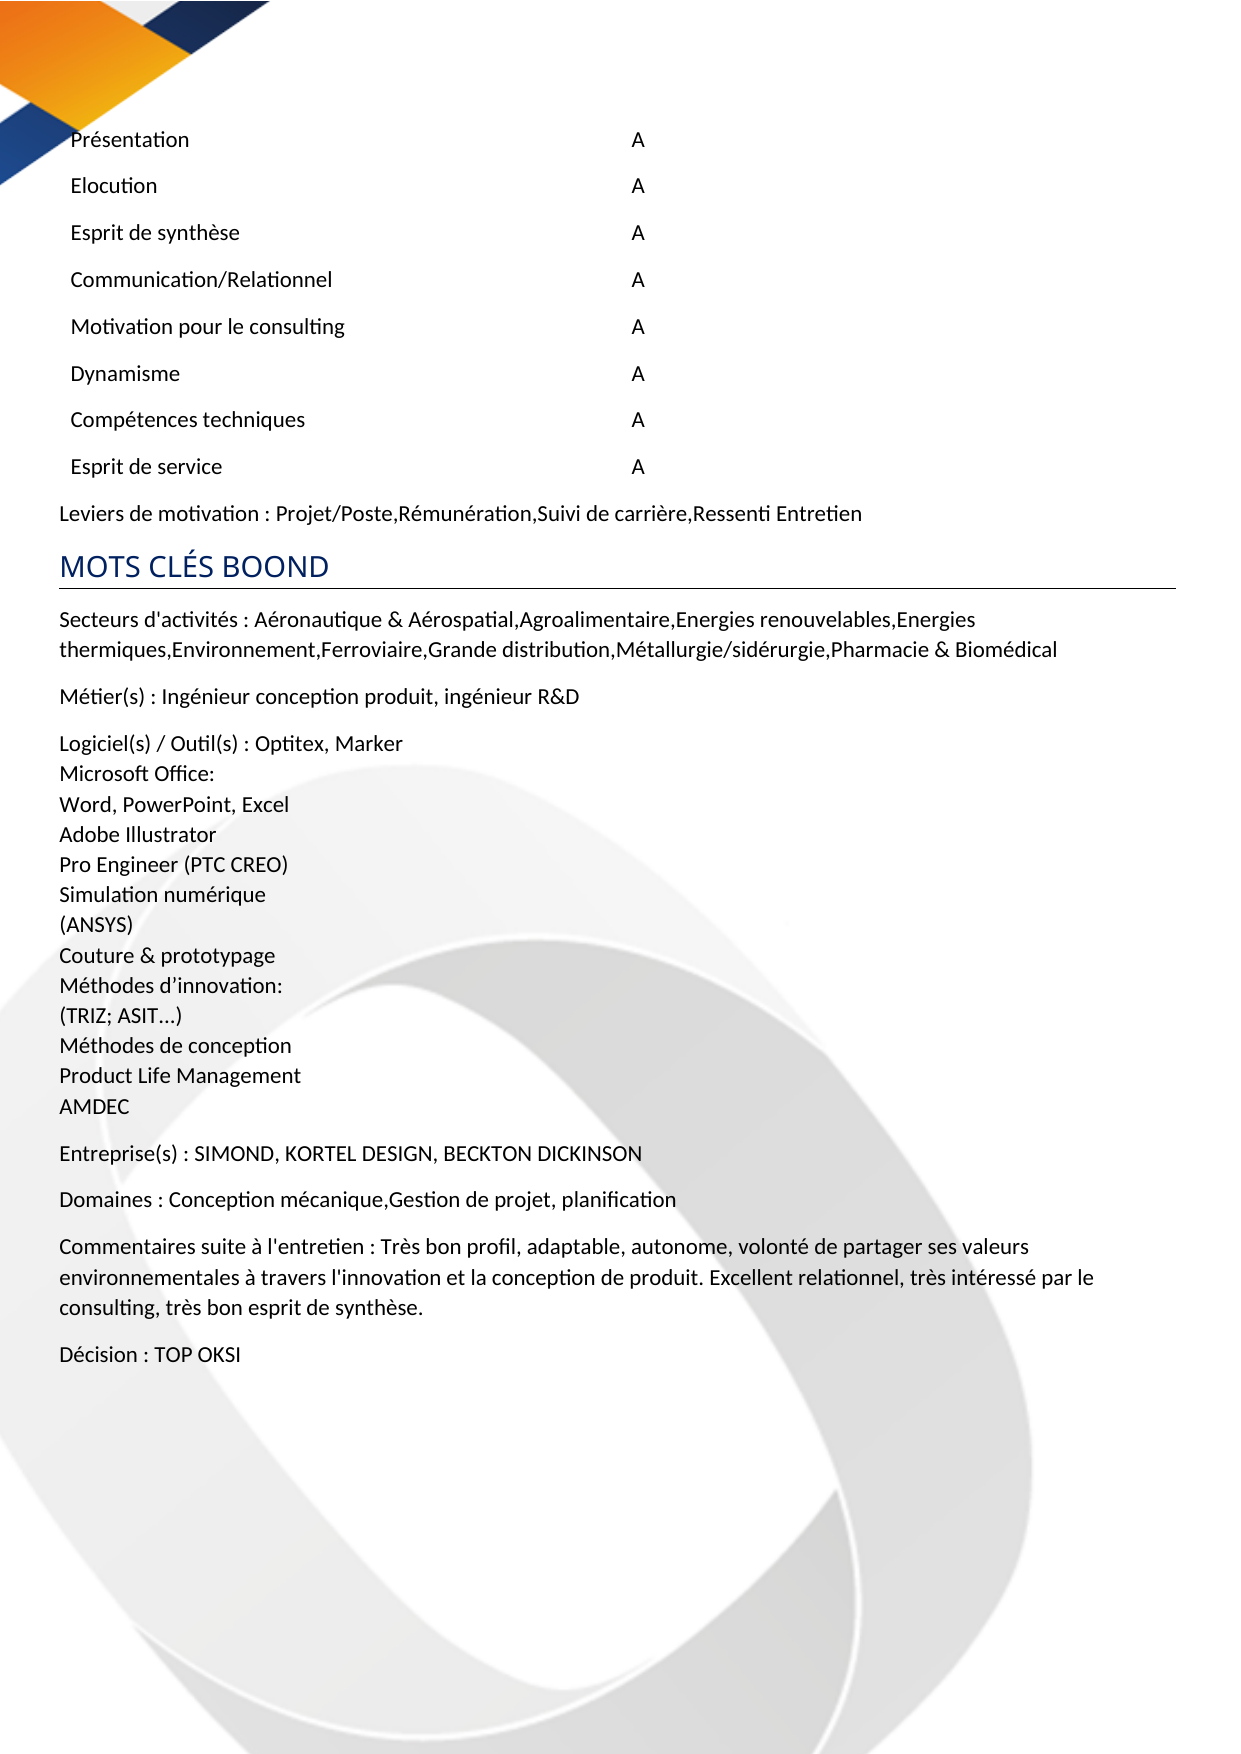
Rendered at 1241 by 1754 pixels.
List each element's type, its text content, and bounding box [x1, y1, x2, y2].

table_cell A [620, 312, 1181, 359]
table_cell A [620, 172, 1181, 218]
table_header Présentation [59, 125, 620, 172]
table_cell Dynamisme [59, 359, 620, 406]
table_cell A [620, 406, 1181, 452]
text Secteurs d'activités : Aéronautique & Aérospatial,Agroalimentaire,Energies renouvelables,Energies thermiques,Environnement,Ferroviaire,Grande distribution,Métallurgie/sidérurgie,Pharmacie & Biomédical [59, 605, 1181, 664]
text Entreprise(s) : SIMOND, KORTEL DESIGN, BECKTON DICKINSON [59, 1139, 1181, 1167]
text Domaines : Conception mécanique,Gestion de projet, planification [59, 1186, 1181, 1214]
table_cell A [620, 452, 1181, 499]
text Métier(s) : Ingénieur conception produit, ingénieur R&D [59, 682, 1181, 711]
table_cell Esprit de synthèse [59, 219, 620, 265]
text Leviers de motivation : Projet/Poste,Rémunération,Suivi de carrière,Ressenti Entretien [59, 499, 1181, 527]
table_cell A [620, 359, 1181, 406]
table_cell Elocution [59, 172, 620, 218]
picture [0, 1, 285, 202]
table_header A [620, 125, 1181, 172]
text Commentaires suite à l'entretien : Très bon profil, adaptable, autonome, volonté de partager ses valeurs environnementales à travers l'innovation et la conception de produit. Excellent relationnel, très intéressé par le consulting, très bon esprit de synthèse. [59, 1232, 1181, 1321]
text Décision : TOP OKSI [59, 1340, 1181, 1368]
subtitle Mots Clés Boond [59, 546, 1176, 588]
table_cell Esprit de service [59, 452, 620, 499]
table_cell Compétences techniques [59, 406, 620, 452]
table_cell Communication/Relationnel [59, 265, 620, 312]
table_cell Motivation pour le consulting [59, 312, 620, 359]
picture [0, 719, 1072, 1754]
table_cell A [620, 265, 1181, 312]
table_cell A [620, 219, 1181, 265]
text Logiciel(s) / Outil(s) : Optitex, Marker Microsoft Office: Word, PowerPoint, Excel Adobe Illustrator Pro Engineer (PTC CREO) Simulation numérique (ANSYS) Couture & prototypage Méthodes d’innovation: (TRIZ; ASIT...) Méthodes de conception Product Life Management AMDEC [59, 729, 1181, 1120]
